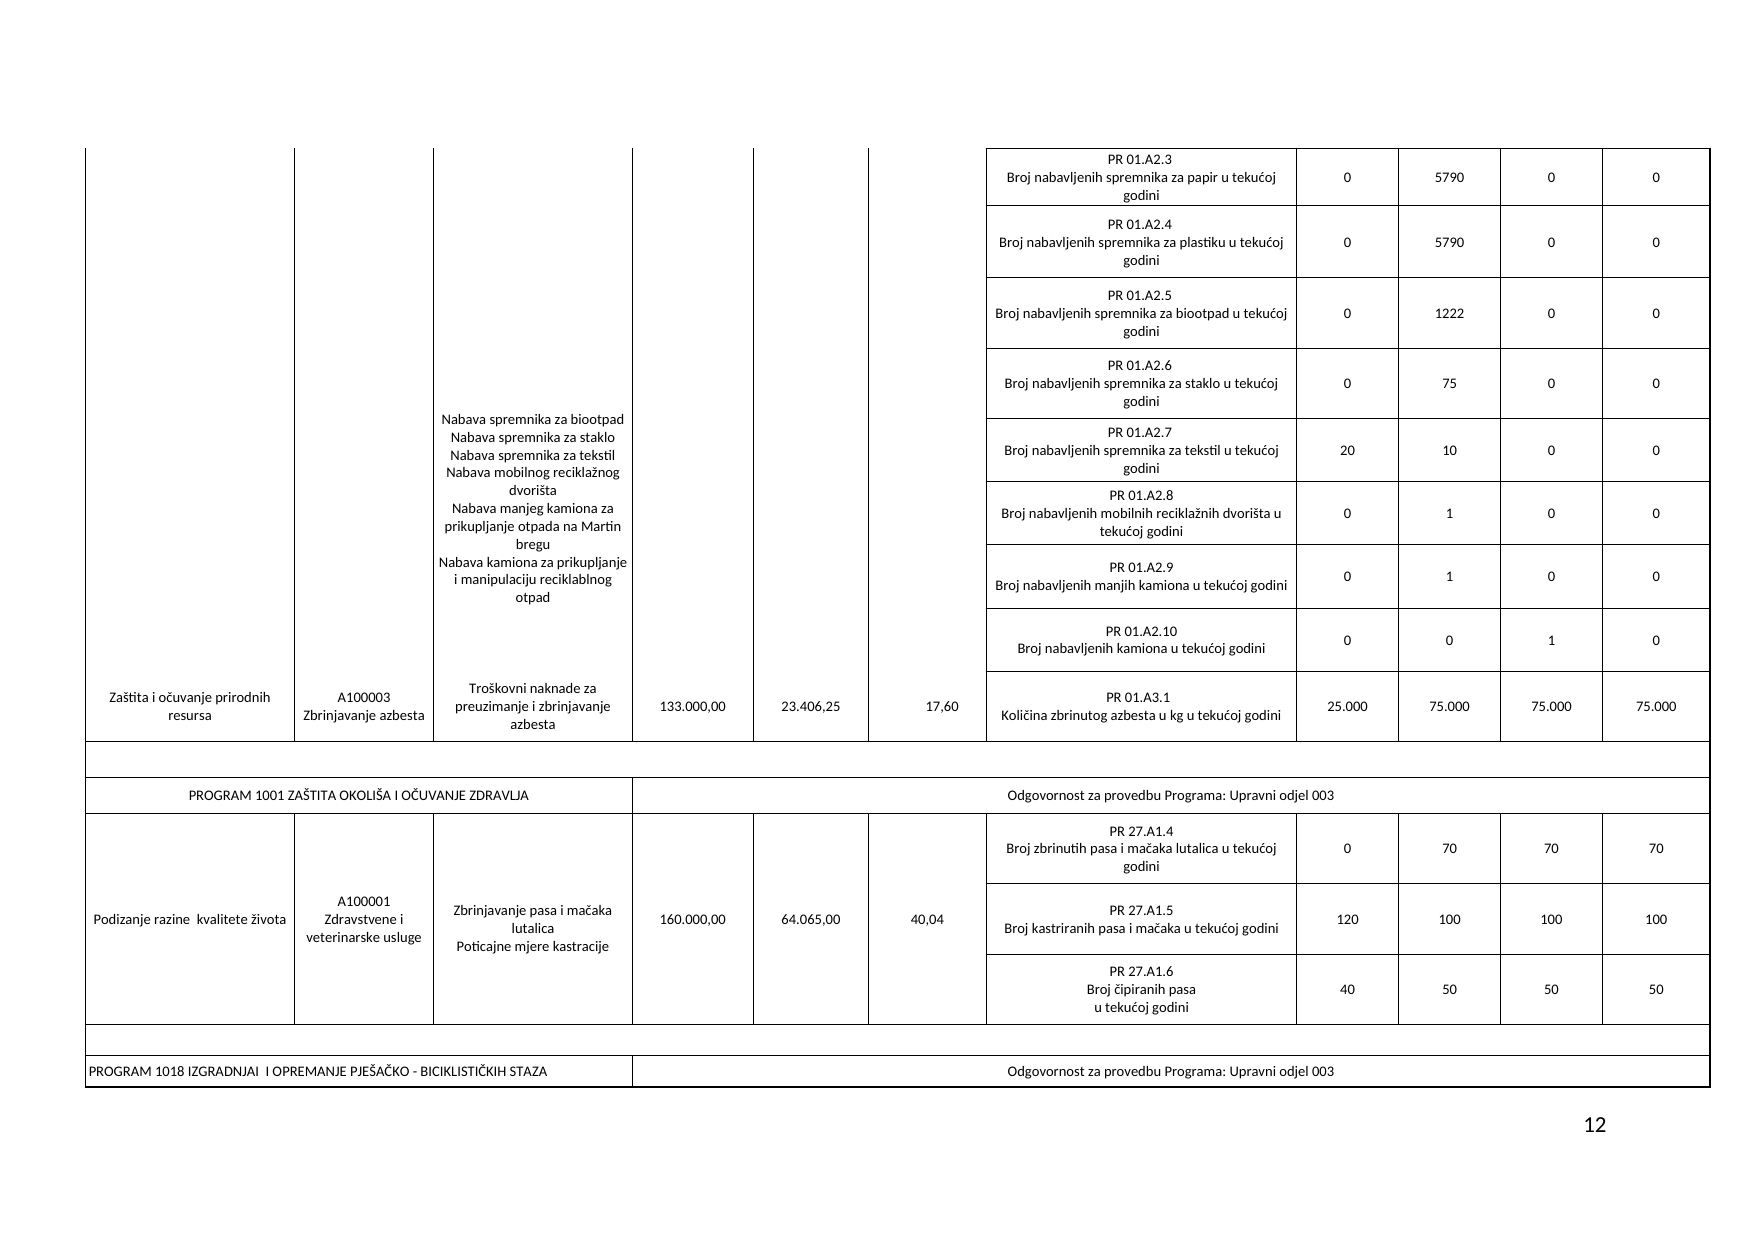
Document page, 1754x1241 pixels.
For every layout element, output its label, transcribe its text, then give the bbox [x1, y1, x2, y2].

table_cell 0 [1603, 349, 1709, 418]
table_cell PROGRAM 1018 IZGRADNJAI I OPREMANJE PJEŠAČKO - BICIKLISTIČKIH STAZA [86, 1056, 632, 1086]
table_cell 160.000,00 [633, 814, 753, 1024]
table_cell 0 [1297, 349, 1398, 418]
table_cell PR 27.A1.5 Broj kastriranih pasa i mačaka u tekućoj godini [987, 884, 1296, 954]
table_cell 20 [1297, 419, 1398, 481]
table_cell 0 [1501, 278, 1602, 348]
table_cell Odgovornost za provedbu Programa: Upravni odjel 003 [633, 778, 1709, 813]
table_cell 75.000 [1603, 672, 1709, 741]
table_cell PR 01.A2.8 Broj nabavljenih mobilnih reciklažnih dvorišta u tekućoj godini [987, 482, 1296, 544]
table_cell 100 [1501, 884, 1602, 954]
table_cell 0 [1297, 278, 1398, 348]
table_cell 0 [1603, 149, 1709, 205]
table_cell 120 [1297, 884, 1398, 954]
table_cell 133.000,00 [633, 671, 753, 741]
table_cell 0 [1501, 482, 1602, 544]
table_cell 50 [1501, 955, 1602, 1024]
table_cell 5790 [1399, 206, 1500, 277]
table_cell 10 [1399, 419, 1500, 481]
table_cell PROGRAM 1001 ZAŠTITA OKOLIŠA I OČUVANJE ZDRAVLJA [86, 778, 632, 813]
table_cell [86, 1025, 1709, 1055]
table_cell PR 01.A2.3 Broj nabavljenih spremnika za papir u tekućoj godini [987, 149, 1296, 205]
table_cell PR 27.A1.6 Broj čipiranih pasa u tekućoj godini [987, 955, 1296, 1024]
table_cell 0 [1501, 349, 1602, 418]
table_cell 70 [1603, 814, 1709, 883]
table_cell 70 [1399, 814, 1500, 883]
table_cell PR 27.A1.4 Broj zbrinutih pasa i mačaka lutalica u tekućoj godini [987, 814, 1296, 883]
table_cell 70 [1501, 814, 1602, 883]
table_cell 100 [1399, 884, 1500, 954]
table_cell 17,60 [869, 671, 986, 741]
table_cell 5790 [1399, 149, 1500, 205]
table_cell 0 [1603, 545, 1709, 608]
table_cell 75.000 [1399, 672, 1500, 741]
table_cell PR 01.A2.4 Broj nabavljenih spremnika za plastiku u tekućoj godini [987, 206, 1296, 277]
table_cell Odgovornost za provedbu Programa: Upravni odjel 003 [633, 1056, 1709, 1086]
table_cell 64.065,00 [754, 814, 868, 1024]
table_cell A100003 Zbrinjavanje azbesta [295, 671, 433, 741]
table_cell 50 [1603, 955, 1709, 1024]
table_cell 0 [1399, 609, 1500, 671]
table_cell 0 [1603, 206, 1709, 277]
table_cell PR 01.A2.7 Broj nabavljenih spremnika za tekstil u tekućoj godini [987, 419, 1296, 481]
table_cell 40 [1297, 955, 1398, 1024]
table_cell 0 [1501, 419, 1602, 481]
table_cell 0 [1603, 278, 1709, 348]
table_cell 0 [1297, 545, 1398, 608]
table_cell 0 [1297, 814, 1398, 883]
table_cell PR 01.A2.9 Broj nabavljenih manjih kamiona u tekućoj godini [987, 545, 1296, 608]
table_cell 0 [1297, 149, 1398, 205]
table_cell 0 [1501, 545, 1602, 608]
table_cell 0 [1603, 609, 1709, 671]
table_cell 100 [1603, 884, 1709, 954]
table_cell PR 01.A2.5 Broj nabavljenih spremnika za biootpad u tekućoj godini [987, 278, 1296, 348]
table_cell 0 [1501, 206, 1602, 277]
table_cell 0 [1603, 482, 1709, 544]
table_cell PR 01.A2.6 Broj nabavljenih spremnika za staklo u tekućoj godini [987, 349, 1296, 418]
table_cell 50 [1399, 955, 1500, 1024]
table_cell 1222 [1399, 278, 1500, 348]
table_cell 0 [1297, 482, 1398, 544]
table_cell Podizanje razine kvalitete života [86, 814, 294, 1024]
table_cell 23.406,25 [754, 671, 868, 741]
table_cell Zbrinjavanje pasa i mačaka lutalica Poticajne mjere kastracije [434, 814, 632, 1024]
table_cell 1 [1399, 545, 1500, 608]
table_cell 75 [1399, 349, 1500, 418]
table_cell PR 01.A2.10 Broj nabavljenih kamiona u tekućoj godini [987, 609, 1296, 671]
table_cell PR 01.A3.1 Količina zbrinutog azbesta u kg u tekućoj godini [987, 672, 1296, 741]
table_cell [86, 742, 1709, 777]
table_cell A100001 Zdravstvene i veterinarske usluge [295, 814, 433, 1024]
table_cell 1 [1399, 482, 1500, 544]
table_cell 1 [1501, 609, 1602, 671]
table_cell 0 [1297, 609, 1398, 671]
table_cell 0 [1297, 206, 1398, 277]
table_cell 40,04 [869, 814, 986, 1024]
table_cell Troškovni naknade za preuzimanje i zbrinjavanje azbesta [434, 671, 632, 741]
table_cell 0 [1603, 419, 1709, 481]
table_cell Zaštita i očuvanje prirodnih resursa [86, 671, 294, 741]
table_cell 25.000 [1297, 672, 1398, 741]
table_cell 75.000 [1501, 672, 1602, 741]
table_cell 0 [1501, 149, 1602, 205]
